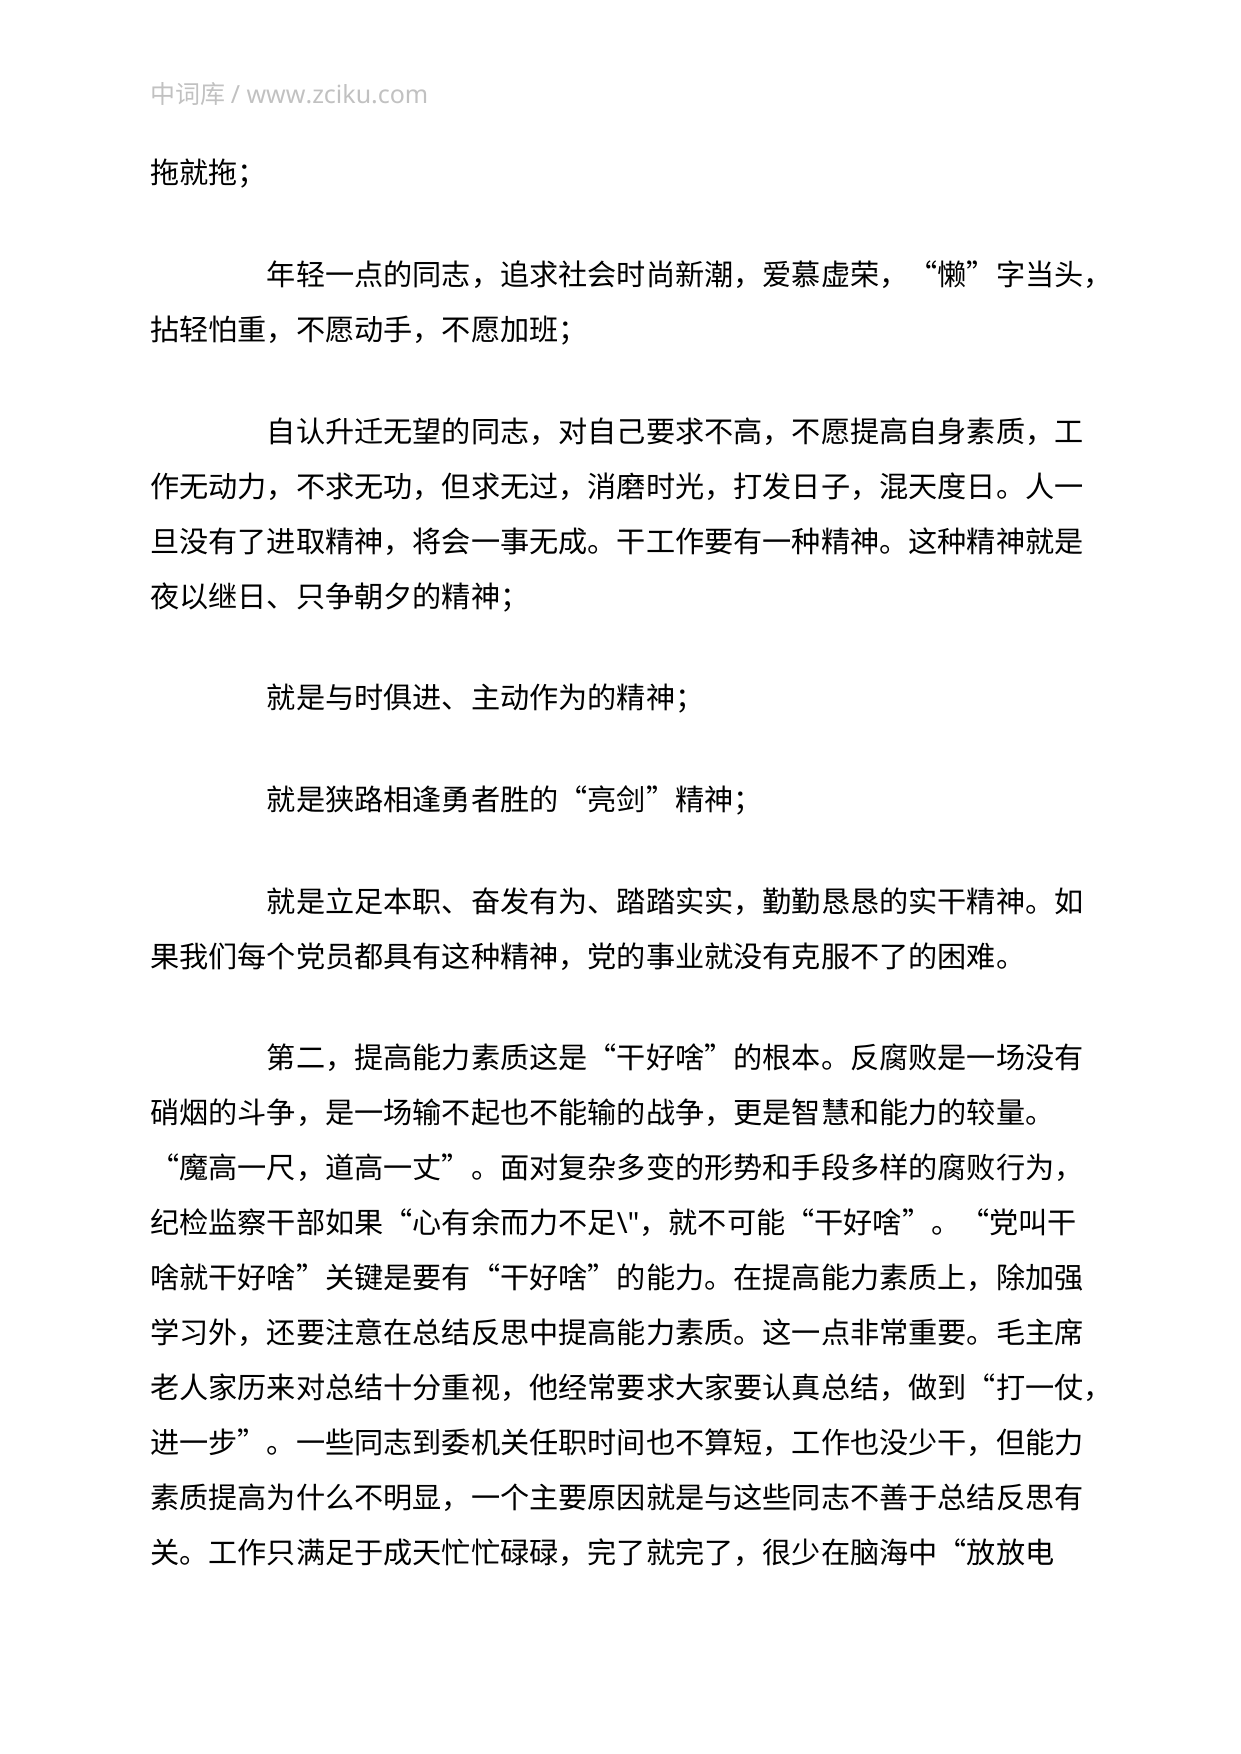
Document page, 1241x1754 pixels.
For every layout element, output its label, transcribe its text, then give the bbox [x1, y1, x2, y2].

text 自认升迁无望的同志，对自己要求不高，不愿提高自身素质，工作无动力，不求无功，但求无过，消磨时光，打发日子，混天度日。人一旦没有了进取精神，将会一事无成。干工作要有一种精神。这种精神就是夜以继日、只争朝夕的精神； [150, 408, 1090, 615]
text 就是狭路相逢勇者胜的“亮剑”精神； [150, 777, 1090, 819]
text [150, 150, 1090, 192]
text 年轻一点的同志，追求社会时尚新潮，爱慕虚荣，“懒”字当头，拈轻怕重，不愿动手，不愿加班； [150, 252, 1090, 349]
text 就是立足本职、奋发有为、踏踏实实，勤勤恳恳的实干精神。如果我们每个党员都具有这种精神，党的事业就没有克服不了的困难。 [150, 878, 1090, 976]
text 就是与时俱进、主动作为的精神； [150, 675, 1090, 717]
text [150, 1035, 1090, 1572]
